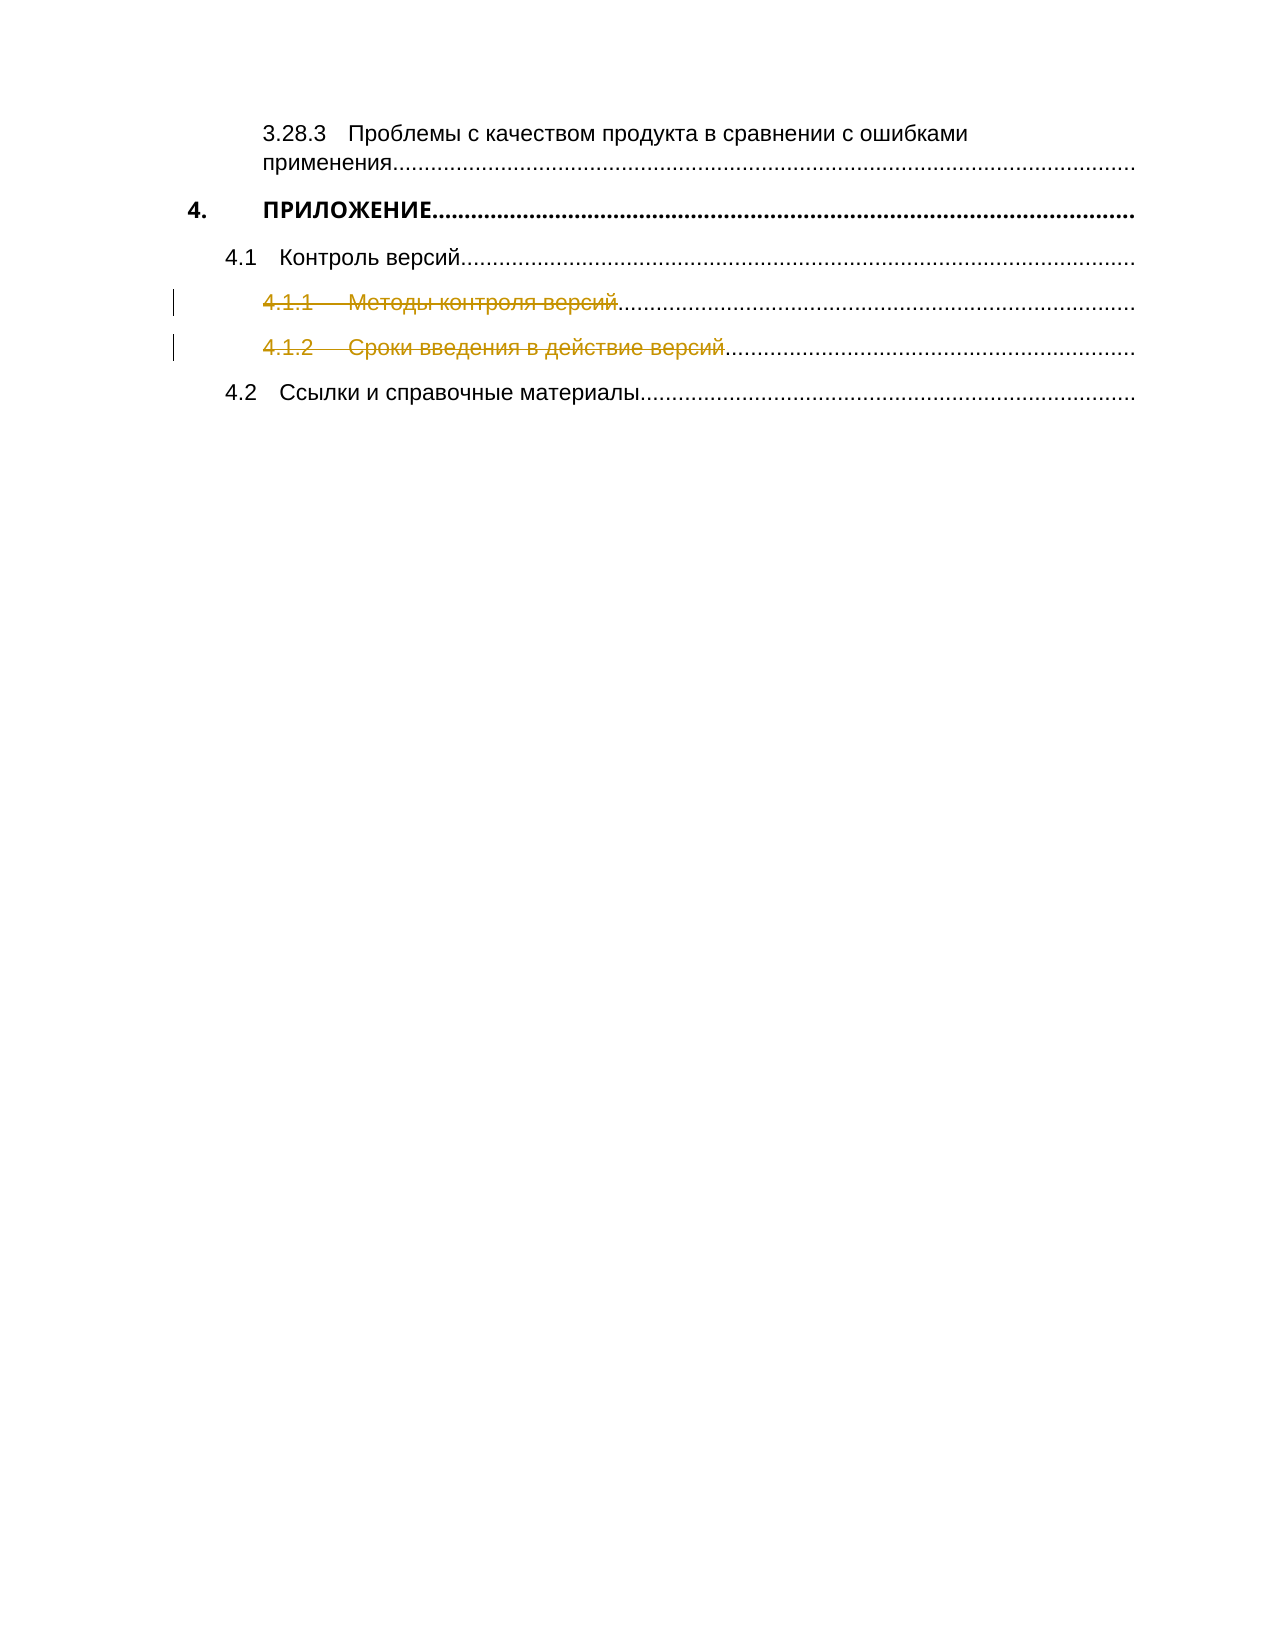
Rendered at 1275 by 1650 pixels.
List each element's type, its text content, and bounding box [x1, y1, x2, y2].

text 4. ПРИЛОЖЕНИЕ 63 [187, 194, 1106, 225]
text 65 [262, 334, 1106, 361]
text 4.1 Контроль версий 63 [225, 244, 1106, 270]
text 63 [262, 289, 1106, 316]
text 3.28.3 Проблемы с качеством продукта в сравнении с ошибками применения 61 [262, 120, 1106, 175]
text 4.2 Ссылки и справочные материалы 66 [225, 379, 1106, 406]
